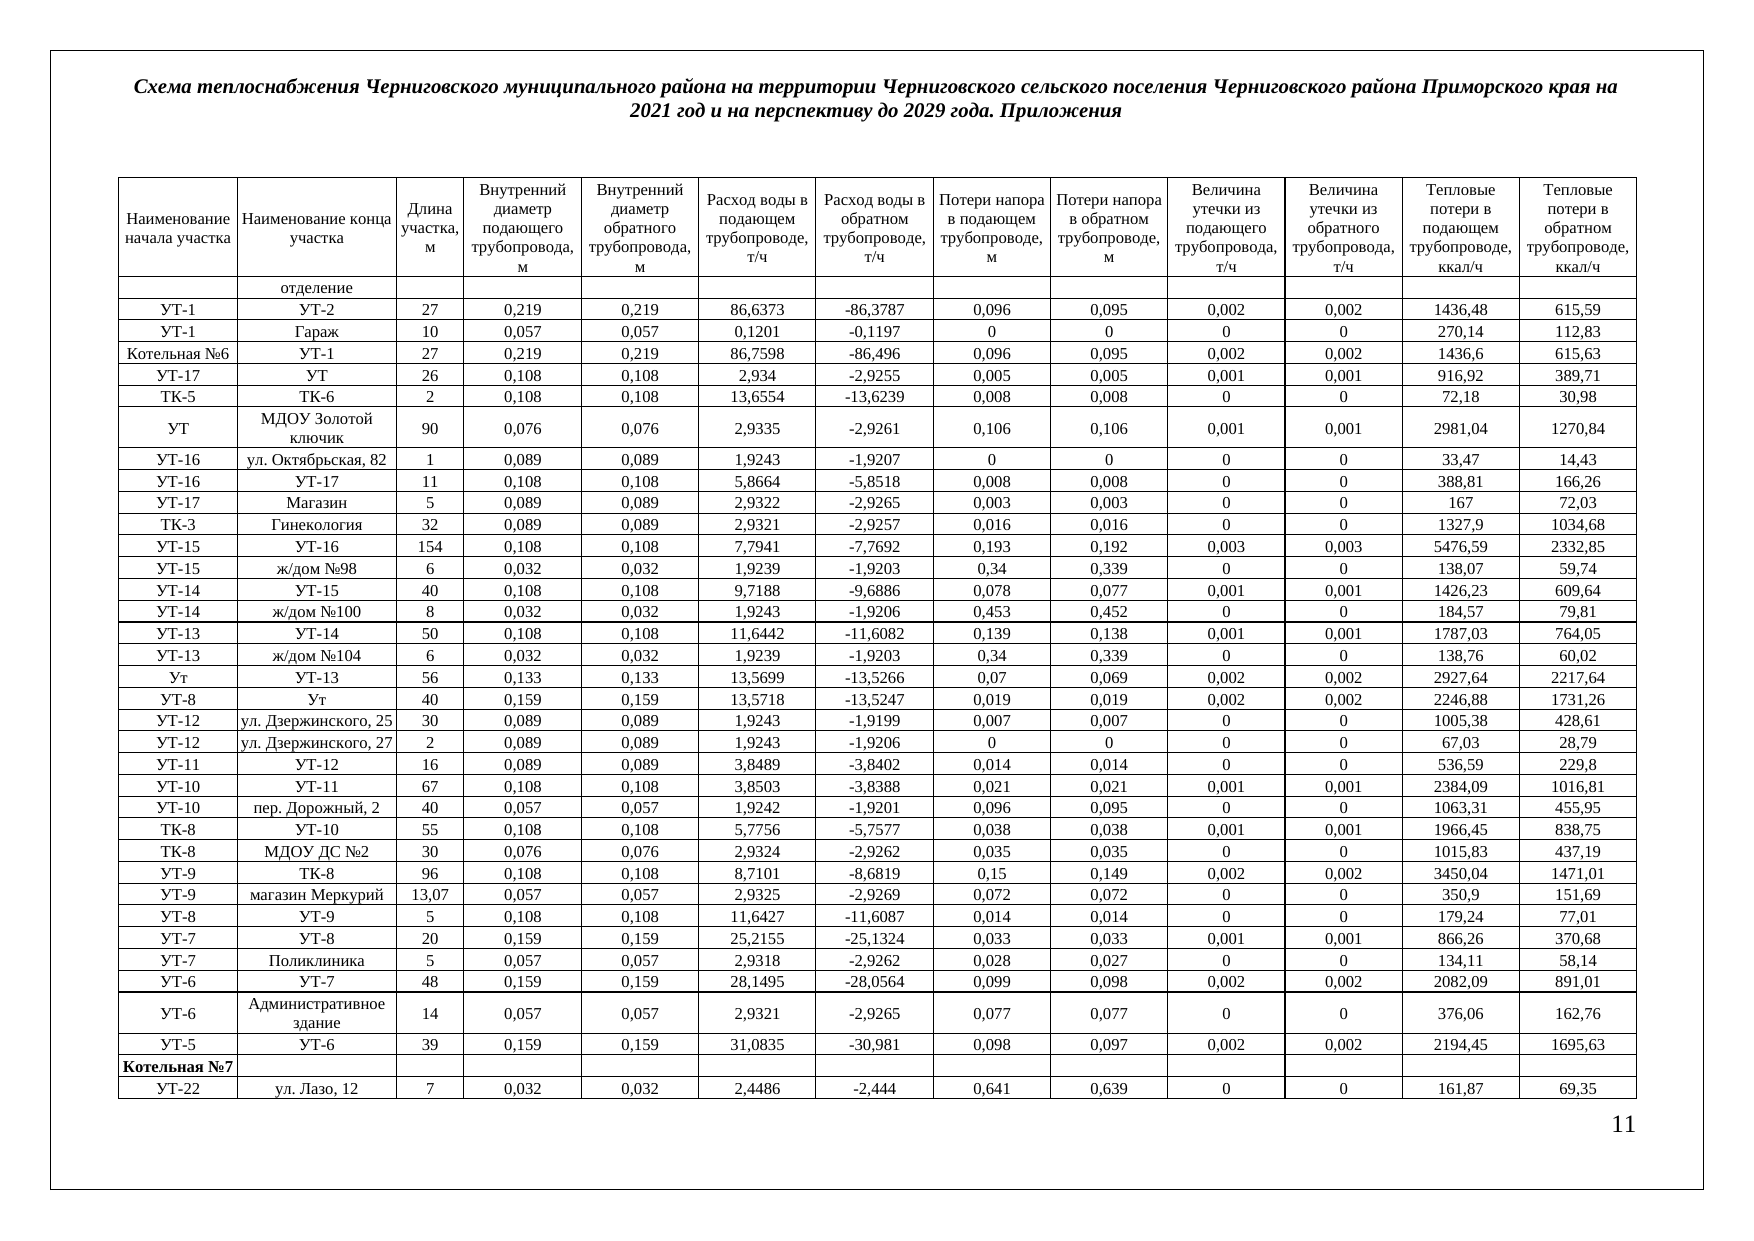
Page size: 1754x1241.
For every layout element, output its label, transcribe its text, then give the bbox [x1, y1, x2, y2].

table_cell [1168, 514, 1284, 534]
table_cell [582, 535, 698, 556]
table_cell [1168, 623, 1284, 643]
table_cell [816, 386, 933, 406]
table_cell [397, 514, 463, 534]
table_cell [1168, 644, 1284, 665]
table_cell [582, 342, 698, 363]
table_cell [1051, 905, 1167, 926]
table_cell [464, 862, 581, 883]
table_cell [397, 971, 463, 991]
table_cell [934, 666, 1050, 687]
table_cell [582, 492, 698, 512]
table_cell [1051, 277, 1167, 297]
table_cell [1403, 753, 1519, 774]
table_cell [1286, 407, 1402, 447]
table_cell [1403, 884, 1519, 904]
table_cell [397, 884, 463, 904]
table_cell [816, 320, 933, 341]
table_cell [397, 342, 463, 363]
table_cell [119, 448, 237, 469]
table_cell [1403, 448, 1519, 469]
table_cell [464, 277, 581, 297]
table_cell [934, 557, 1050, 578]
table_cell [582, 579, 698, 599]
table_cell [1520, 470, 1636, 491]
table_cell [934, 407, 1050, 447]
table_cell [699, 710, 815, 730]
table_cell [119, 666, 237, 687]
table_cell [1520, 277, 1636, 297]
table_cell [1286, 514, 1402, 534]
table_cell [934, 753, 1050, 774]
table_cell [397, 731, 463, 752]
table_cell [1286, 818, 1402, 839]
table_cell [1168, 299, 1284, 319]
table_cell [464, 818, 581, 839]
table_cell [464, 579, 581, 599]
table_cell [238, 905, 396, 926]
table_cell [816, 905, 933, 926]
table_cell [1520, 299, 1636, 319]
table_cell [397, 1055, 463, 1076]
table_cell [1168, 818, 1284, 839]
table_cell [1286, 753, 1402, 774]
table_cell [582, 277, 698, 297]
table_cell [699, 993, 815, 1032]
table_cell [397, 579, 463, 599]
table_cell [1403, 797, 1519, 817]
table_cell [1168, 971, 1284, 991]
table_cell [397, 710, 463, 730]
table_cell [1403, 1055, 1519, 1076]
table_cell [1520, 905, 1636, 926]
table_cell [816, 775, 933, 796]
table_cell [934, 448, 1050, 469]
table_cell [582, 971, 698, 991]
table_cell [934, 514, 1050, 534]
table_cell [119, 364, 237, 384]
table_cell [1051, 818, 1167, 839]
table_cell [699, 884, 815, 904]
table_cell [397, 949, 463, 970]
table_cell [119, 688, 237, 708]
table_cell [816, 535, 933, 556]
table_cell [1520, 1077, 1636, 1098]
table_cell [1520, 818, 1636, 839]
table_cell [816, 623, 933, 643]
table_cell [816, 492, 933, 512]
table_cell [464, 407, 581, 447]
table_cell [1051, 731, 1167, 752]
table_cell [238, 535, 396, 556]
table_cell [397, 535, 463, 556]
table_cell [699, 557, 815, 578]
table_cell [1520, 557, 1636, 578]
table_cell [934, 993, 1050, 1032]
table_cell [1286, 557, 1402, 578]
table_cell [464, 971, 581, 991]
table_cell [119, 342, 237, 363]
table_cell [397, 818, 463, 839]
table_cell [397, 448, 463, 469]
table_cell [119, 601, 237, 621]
table_header Внутpенний диаметp подающего тpубопpовода, м [464, 178, 581, 276]
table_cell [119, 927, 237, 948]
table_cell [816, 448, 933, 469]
table_header Величина утечки из подающего трубопровода, т/ч [1168, 178, 1284, 276]
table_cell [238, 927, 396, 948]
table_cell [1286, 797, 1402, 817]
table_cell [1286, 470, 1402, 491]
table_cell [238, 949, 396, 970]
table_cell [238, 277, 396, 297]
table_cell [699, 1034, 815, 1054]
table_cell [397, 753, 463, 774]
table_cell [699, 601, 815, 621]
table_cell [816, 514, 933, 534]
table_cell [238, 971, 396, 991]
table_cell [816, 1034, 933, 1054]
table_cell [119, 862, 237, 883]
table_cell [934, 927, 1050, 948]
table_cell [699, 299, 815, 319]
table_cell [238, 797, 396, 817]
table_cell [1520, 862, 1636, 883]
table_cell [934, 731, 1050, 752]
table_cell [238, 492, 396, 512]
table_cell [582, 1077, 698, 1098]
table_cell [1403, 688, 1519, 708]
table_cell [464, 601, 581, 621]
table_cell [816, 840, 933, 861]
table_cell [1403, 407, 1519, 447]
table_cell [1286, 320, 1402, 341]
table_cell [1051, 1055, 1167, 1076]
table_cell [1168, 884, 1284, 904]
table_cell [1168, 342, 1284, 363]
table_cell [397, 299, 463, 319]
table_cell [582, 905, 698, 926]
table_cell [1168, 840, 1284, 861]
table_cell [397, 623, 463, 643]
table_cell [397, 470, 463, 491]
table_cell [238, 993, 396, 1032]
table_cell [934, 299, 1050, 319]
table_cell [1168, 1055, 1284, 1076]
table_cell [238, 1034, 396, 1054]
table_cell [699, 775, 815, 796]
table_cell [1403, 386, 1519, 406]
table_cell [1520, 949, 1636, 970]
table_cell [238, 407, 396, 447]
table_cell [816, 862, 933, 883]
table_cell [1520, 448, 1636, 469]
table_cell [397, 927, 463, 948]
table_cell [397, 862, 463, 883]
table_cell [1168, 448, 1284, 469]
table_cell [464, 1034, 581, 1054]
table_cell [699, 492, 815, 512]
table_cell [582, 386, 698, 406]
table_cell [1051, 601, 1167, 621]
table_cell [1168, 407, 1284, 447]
table_header Наименование конца участка [238, 178, 396, 276]
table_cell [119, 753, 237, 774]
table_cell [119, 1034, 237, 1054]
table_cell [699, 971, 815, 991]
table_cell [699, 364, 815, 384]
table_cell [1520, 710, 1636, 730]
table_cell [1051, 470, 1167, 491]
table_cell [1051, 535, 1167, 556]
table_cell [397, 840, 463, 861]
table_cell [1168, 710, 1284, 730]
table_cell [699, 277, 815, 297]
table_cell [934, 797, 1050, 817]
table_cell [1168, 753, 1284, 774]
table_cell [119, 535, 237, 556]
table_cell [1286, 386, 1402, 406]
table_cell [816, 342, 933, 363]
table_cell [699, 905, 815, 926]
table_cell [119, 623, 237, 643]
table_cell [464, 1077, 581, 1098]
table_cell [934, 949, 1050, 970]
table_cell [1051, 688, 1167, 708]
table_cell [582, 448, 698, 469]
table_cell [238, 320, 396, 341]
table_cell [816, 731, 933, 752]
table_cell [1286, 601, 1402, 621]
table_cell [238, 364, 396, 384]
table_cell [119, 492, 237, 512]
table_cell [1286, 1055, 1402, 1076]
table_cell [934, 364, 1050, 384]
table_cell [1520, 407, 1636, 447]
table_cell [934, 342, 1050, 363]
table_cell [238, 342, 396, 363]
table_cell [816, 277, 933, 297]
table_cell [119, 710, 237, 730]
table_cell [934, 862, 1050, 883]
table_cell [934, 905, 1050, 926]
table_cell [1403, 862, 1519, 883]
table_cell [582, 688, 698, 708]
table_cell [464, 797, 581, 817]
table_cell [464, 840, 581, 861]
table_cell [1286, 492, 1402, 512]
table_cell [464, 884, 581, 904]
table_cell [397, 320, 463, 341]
table_header Величина утечки из обратного трубопровода, т/ч [1286, 178, 1402, 276]
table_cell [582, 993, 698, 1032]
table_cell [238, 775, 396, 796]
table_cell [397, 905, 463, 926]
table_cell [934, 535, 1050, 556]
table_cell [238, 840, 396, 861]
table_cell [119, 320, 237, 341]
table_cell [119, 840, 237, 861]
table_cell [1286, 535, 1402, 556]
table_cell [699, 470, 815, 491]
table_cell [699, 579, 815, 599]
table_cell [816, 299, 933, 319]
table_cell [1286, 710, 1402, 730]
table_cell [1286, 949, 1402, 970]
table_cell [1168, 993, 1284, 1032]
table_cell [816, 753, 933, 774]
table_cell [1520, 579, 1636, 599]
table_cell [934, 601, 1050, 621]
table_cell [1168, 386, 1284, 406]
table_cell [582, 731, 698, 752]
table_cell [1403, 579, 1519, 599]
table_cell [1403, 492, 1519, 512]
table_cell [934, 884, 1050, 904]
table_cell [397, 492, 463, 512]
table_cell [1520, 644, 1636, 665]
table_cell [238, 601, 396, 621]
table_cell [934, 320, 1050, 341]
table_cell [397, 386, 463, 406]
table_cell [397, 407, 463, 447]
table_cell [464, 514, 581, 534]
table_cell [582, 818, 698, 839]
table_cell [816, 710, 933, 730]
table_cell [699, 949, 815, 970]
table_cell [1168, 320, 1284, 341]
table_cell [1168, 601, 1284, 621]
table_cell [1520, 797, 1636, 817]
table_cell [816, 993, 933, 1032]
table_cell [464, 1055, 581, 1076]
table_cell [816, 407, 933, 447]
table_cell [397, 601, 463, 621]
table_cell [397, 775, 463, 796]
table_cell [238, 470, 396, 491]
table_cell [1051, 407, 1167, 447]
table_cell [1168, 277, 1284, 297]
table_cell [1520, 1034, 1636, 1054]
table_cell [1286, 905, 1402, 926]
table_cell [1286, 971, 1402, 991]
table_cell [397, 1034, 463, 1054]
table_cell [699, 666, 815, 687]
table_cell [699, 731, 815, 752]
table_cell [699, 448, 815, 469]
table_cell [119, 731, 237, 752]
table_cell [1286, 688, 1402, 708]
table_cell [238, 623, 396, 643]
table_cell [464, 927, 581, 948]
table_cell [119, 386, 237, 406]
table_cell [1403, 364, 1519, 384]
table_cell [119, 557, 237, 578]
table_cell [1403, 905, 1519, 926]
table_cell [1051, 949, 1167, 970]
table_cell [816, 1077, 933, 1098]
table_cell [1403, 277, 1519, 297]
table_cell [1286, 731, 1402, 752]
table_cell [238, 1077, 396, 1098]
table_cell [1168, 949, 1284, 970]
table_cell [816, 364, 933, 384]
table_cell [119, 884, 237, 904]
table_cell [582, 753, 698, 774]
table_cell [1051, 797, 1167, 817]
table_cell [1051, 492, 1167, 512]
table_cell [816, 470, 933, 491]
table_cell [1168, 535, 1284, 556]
table_header Расход воды в подающем трубопроводе, т/ч [699, 178, 815, 276]
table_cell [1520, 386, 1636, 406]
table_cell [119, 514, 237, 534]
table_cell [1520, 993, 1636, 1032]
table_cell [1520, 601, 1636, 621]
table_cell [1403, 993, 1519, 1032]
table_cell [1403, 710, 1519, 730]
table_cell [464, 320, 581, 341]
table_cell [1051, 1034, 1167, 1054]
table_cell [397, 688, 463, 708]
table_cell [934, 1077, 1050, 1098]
table_header Наименование начала участка [119, 178, 237, 276]
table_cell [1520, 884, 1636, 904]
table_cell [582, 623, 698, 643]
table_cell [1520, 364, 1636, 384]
table_header Длина участка, м [397, 178, 463, 276]
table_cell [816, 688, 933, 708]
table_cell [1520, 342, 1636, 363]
table_header Тепловые потери в обратном трубопроводе, ккал/ч [1520, 178, 1636, 276]
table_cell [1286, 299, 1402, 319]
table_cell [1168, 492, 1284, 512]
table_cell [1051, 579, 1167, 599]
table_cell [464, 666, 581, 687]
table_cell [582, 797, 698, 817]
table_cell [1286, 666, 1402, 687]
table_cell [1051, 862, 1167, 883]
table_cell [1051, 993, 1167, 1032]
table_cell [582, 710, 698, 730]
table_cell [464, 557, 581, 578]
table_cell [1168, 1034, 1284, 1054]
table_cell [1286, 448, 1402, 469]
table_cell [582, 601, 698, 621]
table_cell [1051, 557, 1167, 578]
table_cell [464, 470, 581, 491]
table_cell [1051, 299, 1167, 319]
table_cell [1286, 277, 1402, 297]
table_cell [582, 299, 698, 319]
table_header Расход воды в обратном трубопроводе, т/ч [816, 178, 933, 276]
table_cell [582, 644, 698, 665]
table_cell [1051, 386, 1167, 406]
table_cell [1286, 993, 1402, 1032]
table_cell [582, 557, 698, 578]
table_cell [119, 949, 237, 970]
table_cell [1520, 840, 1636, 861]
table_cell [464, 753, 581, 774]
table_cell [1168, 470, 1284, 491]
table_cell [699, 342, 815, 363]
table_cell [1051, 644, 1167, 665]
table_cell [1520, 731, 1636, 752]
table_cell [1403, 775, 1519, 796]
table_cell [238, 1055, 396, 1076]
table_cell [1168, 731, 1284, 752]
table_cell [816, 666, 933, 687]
table_header Потери напора в обратном трубопроводе, м [1051, 178, 1167, 276]
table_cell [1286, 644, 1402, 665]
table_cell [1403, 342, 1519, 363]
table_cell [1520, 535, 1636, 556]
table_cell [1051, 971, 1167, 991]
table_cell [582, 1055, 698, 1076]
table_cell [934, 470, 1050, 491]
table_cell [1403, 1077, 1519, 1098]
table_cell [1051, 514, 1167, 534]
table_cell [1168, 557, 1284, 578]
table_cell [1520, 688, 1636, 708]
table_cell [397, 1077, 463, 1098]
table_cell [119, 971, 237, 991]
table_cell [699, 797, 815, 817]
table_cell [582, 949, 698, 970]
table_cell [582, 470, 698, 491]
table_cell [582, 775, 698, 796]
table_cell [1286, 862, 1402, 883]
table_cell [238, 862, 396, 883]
table_header Внутренний диаметр обратного трубопровода, м [582, 178, 698, 276]
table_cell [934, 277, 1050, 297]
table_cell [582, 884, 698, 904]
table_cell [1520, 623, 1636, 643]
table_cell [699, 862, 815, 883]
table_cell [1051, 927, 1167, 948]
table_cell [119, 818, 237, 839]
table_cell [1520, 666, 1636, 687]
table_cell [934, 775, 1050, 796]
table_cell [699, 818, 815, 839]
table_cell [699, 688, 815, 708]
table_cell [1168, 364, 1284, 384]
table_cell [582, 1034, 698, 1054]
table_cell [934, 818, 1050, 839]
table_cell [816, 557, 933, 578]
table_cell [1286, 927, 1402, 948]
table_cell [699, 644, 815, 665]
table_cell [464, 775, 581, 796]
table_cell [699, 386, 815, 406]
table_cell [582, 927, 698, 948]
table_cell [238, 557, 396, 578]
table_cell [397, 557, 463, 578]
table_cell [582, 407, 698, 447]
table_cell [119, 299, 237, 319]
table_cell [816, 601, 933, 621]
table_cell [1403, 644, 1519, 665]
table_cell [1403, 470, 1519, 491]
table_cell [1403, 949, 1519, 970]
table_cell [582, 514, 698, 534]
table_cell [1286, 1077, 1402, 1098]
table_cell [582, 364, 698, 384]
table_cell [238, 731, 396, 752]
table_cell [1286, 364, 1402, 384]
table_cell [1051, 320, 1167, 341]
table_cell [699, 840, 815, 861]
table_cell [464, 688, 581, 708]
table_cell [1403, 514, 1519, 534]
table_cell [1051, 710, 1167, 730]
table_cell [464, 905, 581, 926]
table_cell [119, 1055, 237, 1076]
table_header Тепловые потери в подающем трубопроводе, ккал/ч [1403, 178, 1519, 276]
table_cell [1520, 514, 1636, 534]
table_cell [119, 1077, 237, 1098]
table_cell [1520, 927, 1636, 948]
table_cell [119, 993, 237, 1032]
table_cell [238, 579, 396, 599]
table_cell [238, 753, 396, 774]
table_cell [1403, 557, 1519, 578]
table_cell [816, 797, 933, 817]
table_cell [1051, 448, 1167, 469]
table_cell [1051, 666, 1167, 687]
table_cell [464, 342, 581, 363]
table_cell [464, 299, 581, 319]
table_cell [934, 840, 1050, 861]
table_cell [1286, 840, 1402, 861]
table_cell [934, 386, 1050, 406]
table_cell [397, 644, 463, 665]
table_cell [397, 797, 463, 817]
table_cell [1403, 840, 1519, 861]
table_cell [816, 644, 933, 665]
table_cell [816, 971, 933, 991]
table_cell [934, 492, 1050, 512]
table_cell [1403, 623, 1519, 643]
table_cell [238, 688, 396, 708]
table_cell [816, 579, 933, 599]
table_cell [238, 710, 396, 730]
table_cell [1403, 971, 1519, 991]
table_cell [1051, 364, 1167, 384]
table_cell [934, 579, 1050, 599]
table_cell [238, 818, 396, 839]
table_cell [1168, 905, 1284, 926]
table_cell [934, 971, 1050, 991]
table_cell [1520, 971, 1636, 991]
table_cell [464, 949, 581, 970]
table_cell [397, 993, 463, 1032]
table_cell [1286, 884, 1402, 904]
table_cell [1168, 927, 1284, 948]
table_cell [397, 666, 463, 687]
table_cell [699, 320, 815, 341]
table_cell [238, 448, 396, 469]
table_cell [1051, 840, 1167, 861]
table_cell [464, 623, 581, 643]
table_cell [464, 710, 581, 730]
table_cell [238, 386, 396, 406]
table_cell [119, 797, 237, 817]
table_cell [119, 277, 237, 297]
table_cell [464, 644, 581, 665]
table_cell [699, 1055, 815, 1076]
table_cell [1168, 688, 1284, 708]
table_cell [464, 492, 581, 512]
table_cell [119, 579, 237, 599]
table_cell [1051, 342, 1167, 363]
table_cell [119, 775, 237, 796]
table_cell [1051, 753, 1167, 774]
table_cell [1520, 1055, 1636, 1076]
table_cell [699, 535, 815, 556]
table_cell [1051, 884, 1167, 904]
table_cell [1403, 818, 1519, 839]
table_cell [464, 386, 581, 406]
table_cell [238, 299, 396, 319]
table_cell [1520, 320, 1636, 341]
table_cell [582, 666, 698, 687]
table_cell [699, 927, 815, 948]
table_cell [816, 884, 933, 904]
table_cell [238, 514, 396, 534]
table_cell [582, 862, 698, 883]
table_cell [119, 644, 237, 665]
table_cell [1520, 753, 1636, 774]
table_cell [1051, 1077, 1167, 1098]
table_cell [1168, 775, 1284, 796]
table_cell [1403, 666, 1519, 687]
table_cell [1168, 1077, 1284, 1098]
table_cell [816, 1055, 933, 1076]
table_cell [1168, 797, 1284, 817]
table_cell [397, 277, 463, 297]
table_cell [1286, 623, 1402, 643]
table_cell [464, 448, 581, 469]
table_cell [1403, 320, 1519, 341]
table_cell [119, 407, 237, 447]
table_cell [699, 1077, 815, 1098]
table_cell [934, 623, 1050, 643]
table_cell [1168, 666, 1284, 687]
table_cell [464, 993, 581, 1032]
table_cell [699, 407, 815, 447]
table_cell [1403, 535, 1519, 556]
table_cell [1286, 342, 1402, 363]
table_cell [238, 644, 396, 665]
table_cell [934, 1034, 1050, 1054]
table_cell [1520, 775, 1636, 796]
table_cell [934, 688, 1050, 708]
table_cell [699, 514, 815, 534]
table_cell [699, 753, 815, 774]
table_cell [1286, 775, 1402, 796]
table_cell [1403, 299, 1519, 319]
table_header Потери напора в подающем трубопроводе, м [934, 178, 1050, 276]
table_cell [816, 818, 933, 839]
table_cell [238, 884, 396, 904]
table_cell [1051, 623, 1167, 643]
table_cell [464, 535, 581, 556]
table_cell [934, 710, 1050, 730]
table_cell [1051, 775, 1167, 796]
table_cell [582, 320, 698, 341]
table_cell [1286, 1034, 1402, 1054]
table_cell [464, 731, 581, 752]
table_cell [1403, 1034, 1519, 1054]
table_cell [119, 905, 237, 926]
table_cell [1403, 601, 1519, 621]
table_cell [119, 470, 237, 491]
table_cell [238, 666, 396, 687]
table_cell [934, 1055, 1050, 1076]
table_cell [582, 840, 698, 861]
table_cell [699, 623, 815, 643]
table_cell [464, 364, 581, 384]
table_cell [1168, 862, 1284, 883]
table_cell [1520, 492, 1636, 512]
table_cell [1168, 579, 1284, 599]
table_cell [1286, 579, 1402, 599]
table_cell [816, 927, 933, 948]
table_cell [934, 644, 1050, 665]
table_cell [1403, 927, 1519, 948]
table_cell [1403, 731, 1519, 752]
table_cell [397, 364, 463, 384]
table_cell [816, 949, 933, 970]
